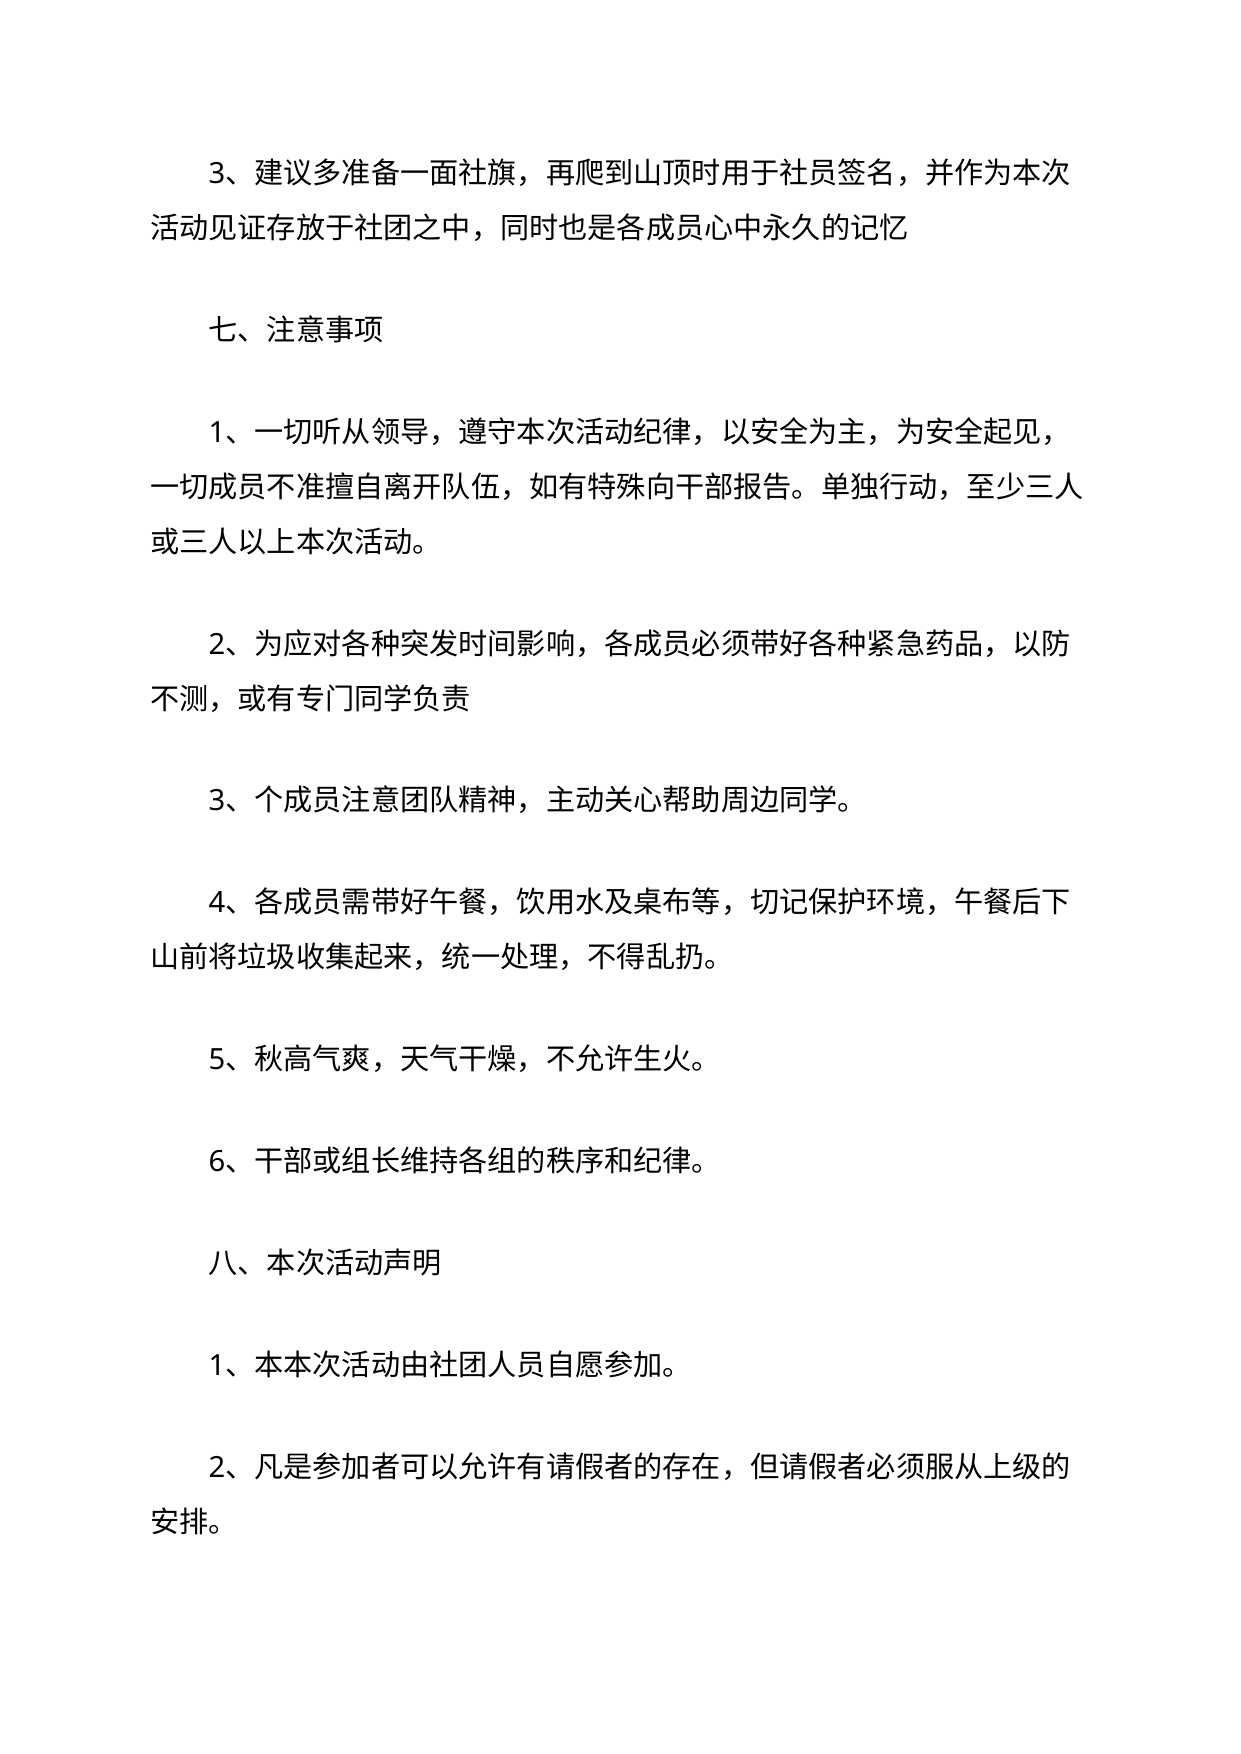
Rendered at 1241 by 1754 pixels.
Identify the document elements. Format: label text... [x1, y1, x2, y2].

text 1、一切听从领导，遵守本次活动纪律，以安全为主，为安全起见，一切成员不准擅自离开队伍，如有特殊向干部报告。单独行动，至少三人或三人以上本次活动。 [150, 408, 1090, 561]
text 2、凡是参加者可以允许有请假者的存在，但请假者必须服从上级的安排。 [150, 1443, 1090, 1541]
text 2、为应对各种突发时间影响，各成员必须带好各种紧急药品，以防不测，或有专门同学负责 [150, 620, 1090, 717]
text 6、干部或组长维持各组的秩序和纪律。 [150, 1138, 1090, 1180]
text 七、注意事项 [150, 307, 1090, 349]
text 1、本本次活动由社团人员自愿参加。 [150, 1341, 1090, 1384]
text 5、秋高气爽，天气干燥，不允许生火。 [150, 1036, 1090, 1078]
text 3、建议多准备一面社旗，再爬到山顶时用于社员签名，并作为本次活动见证存放于社团之中，同时也是各成员心中永久的记忆 [150, 150, 1090, 247]
text 八、本次活动声明 [150, 1240, 1090, 1282]
text 4、各成员需带好午餐，饮用水及桌布等，切记保护环境，午餐后下山前将垃圾收集起来，统一处理，不得乱扔。 [150, 879, 1090, 976]
text 3、个成员注意团队精神，主动关心帮助周边同学。 [150, 777, 1090, 819]
